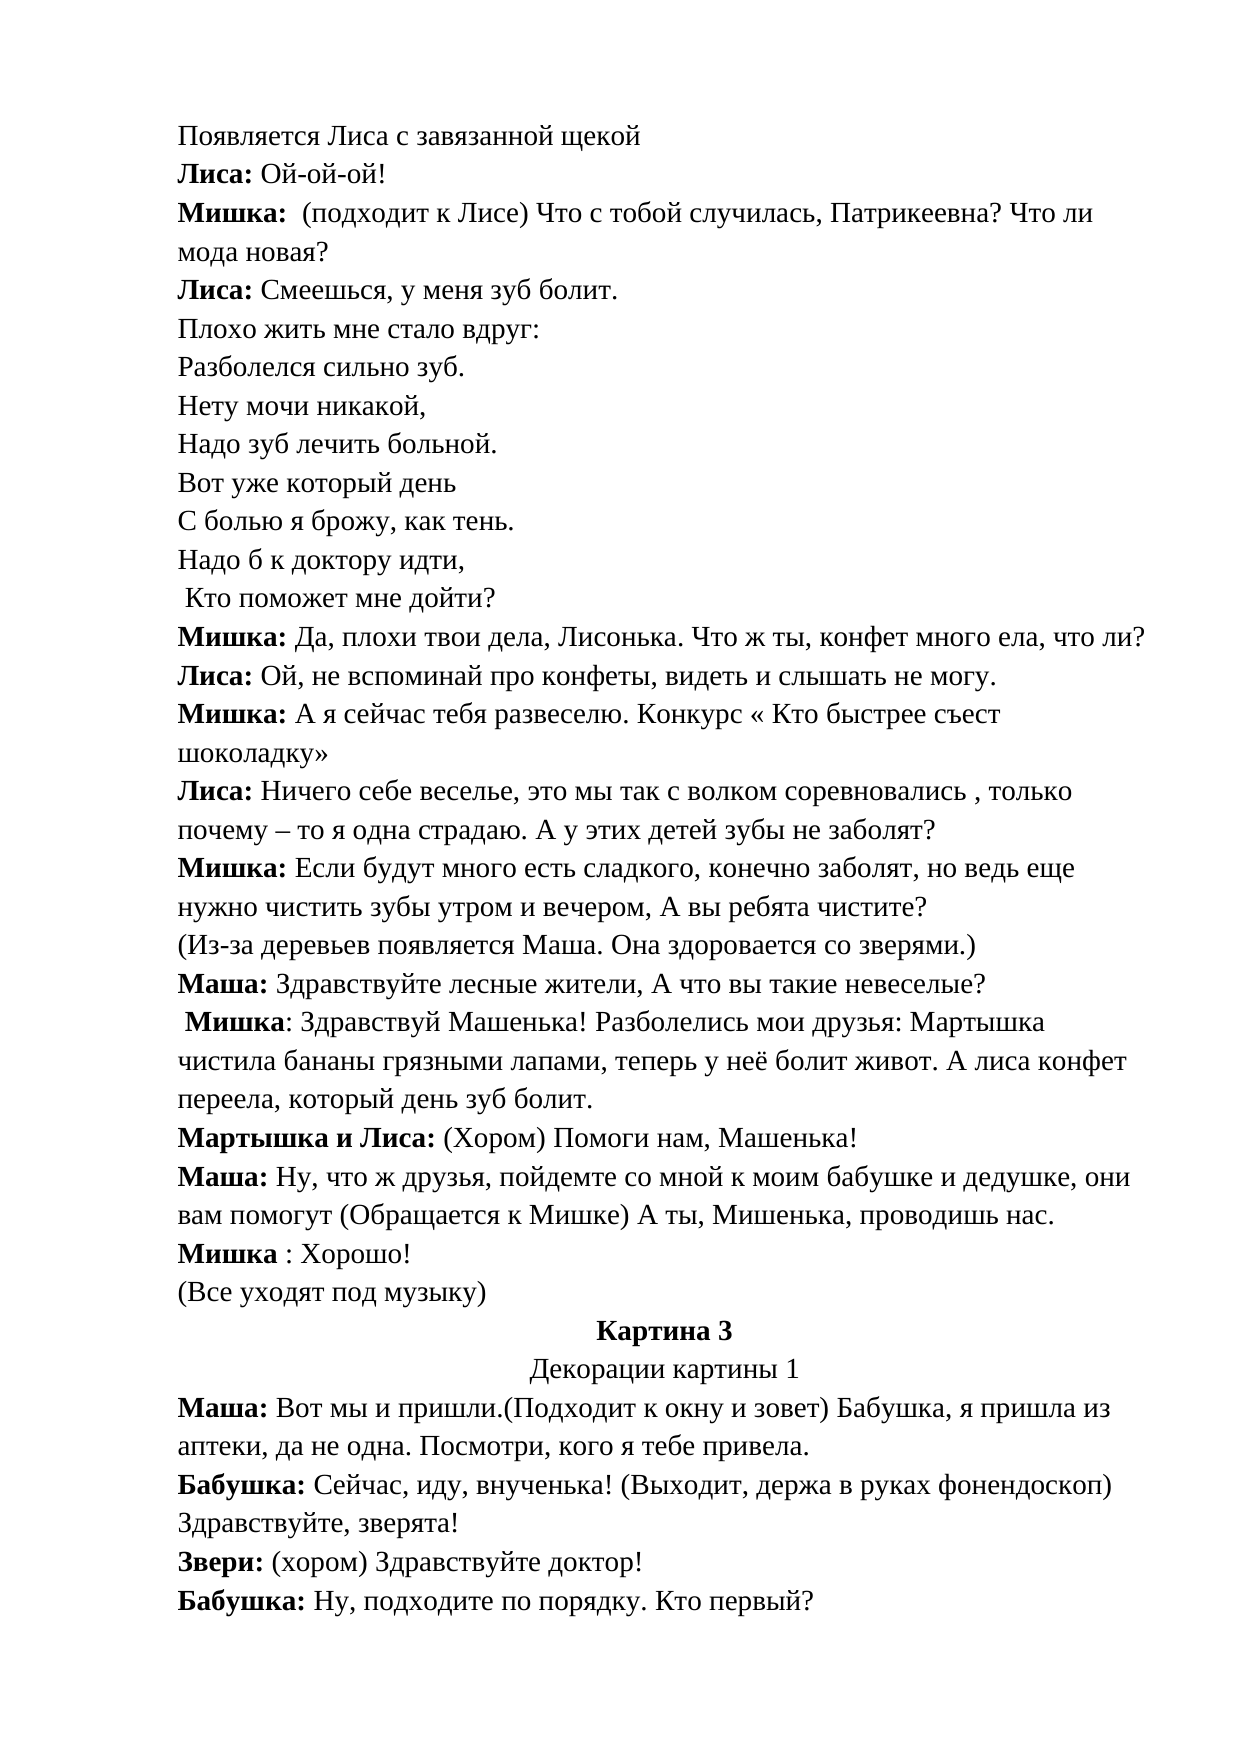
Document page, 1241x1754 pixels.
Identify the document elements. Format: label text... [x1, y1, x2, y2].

text Мишка: Здравствуй Машенька! Разболелись мои друзья: Мартышка чистила бананы грязными лапами, теперь у неё болит живот. А лиса конфет переела, который день зуб болит. [177, 1004, 1152, 1115]
text Бабушка: Ну, подходите по порядку. Кто первый? [177, 1583, 1152, 1616]
text Мартышка и Лиса: (Хором) Помоги нам, Машенька! [177, 1120, 1152, 1154]
text Кто поможет мне дойти? [177, 581, 1152, 614]
text Надо зуб лечить больной. [177, 426, 1152, 460]
text Декорации картины 1 [177, 1351, 1152, 1385]
text Плохо жить мне стало вдруг: [177, 311, 1152, 344]
text Разболелся сильно зуб. [177, 349, 1152, 383]
text Звери: (хором) Здравствуйте доктор! [177, 1544, 1152, 1578]
text (Все уходят под музыку) [177, 1274, 1152, 1308]
text Мишка: Если будут много есть сладкого, конечно заболят, но ведь еще нужно чистить зубы утром и вечером, А вы ребята чистите? [177, 850, 1152, 922]
text Лиса: Ой, не вспоминай про конфеты, видеть и слышать не могу. [177, 658, 1152, 691]
text Картина 3 [177, 1313, 1152, 1346]
text Мишка: (подходит к Лисе) Что с тобой случилась, Патрикеевна? Что ли мода новая? [177, 195, 1152, 267]
text С болью я брожу, как тень. [177, 503, 1152, 537]
text Лиса: Ой-ой-ой! [177, 157, 1152, 190]
text Мишка : Хорошо! [177, 1236, 1152, 1269]
text Нету мочи никакой, [177, 388, 1152, 421]
text (Из-за деревьев появляется Маша. Она здоровается со зверями.) [177, 927, 1152, 961]
text Маша: Здравствуйте лесные жители, А что вы такие невеселые? [177, 966, 1152, 999]
text Бабушка: Сейчас, иду, внученька! (Выходит, держа в руках фонендоскоп) Здравствуйте, зверята! [177, 1467, 1152, 1539]
text Мишка: А я сейчас тебя развеселю. Конкурс « Кто быстрее съест шоколадку» [177, 696, 1152, 768]
text Маша: Ну, что ж друзья, пойдемте со мной к моим бабушке и дедушке, они вам помогут (Обращается к Мишке) А ты, Мишенька, проводишь нас. [177, 1159, 1152, 1231]
text Появляется Лиса с завязанной щекой [177, 118, 1152, 152]
text Мишка: Да, плохи твои дела, Лисонька. Что ж ты, конфет много ела, что ли? [177, 619, 1152, 653]
text Маша: Вот мы и пришли.(Подходит к окну и зовет) Бабушка, я пришла из аптеки, да не одна. Посмотри, кого я тебе привела. [177, 1390, 1152, 1462]
text Надо б к доктору идти, [177, 542, 1152, 576]
text Лиса: Ничего себе веселье, это мы так с волком соревновались , только почему – то я одна страдаю. А у этих детей зубы не заболят? [177, 773, 1152, 845]
text Вот уже который день [177, 465, 1152, 498]
text Лиса: Смеешься, у меня зуб болит. [177, 272, 1152, 306]
